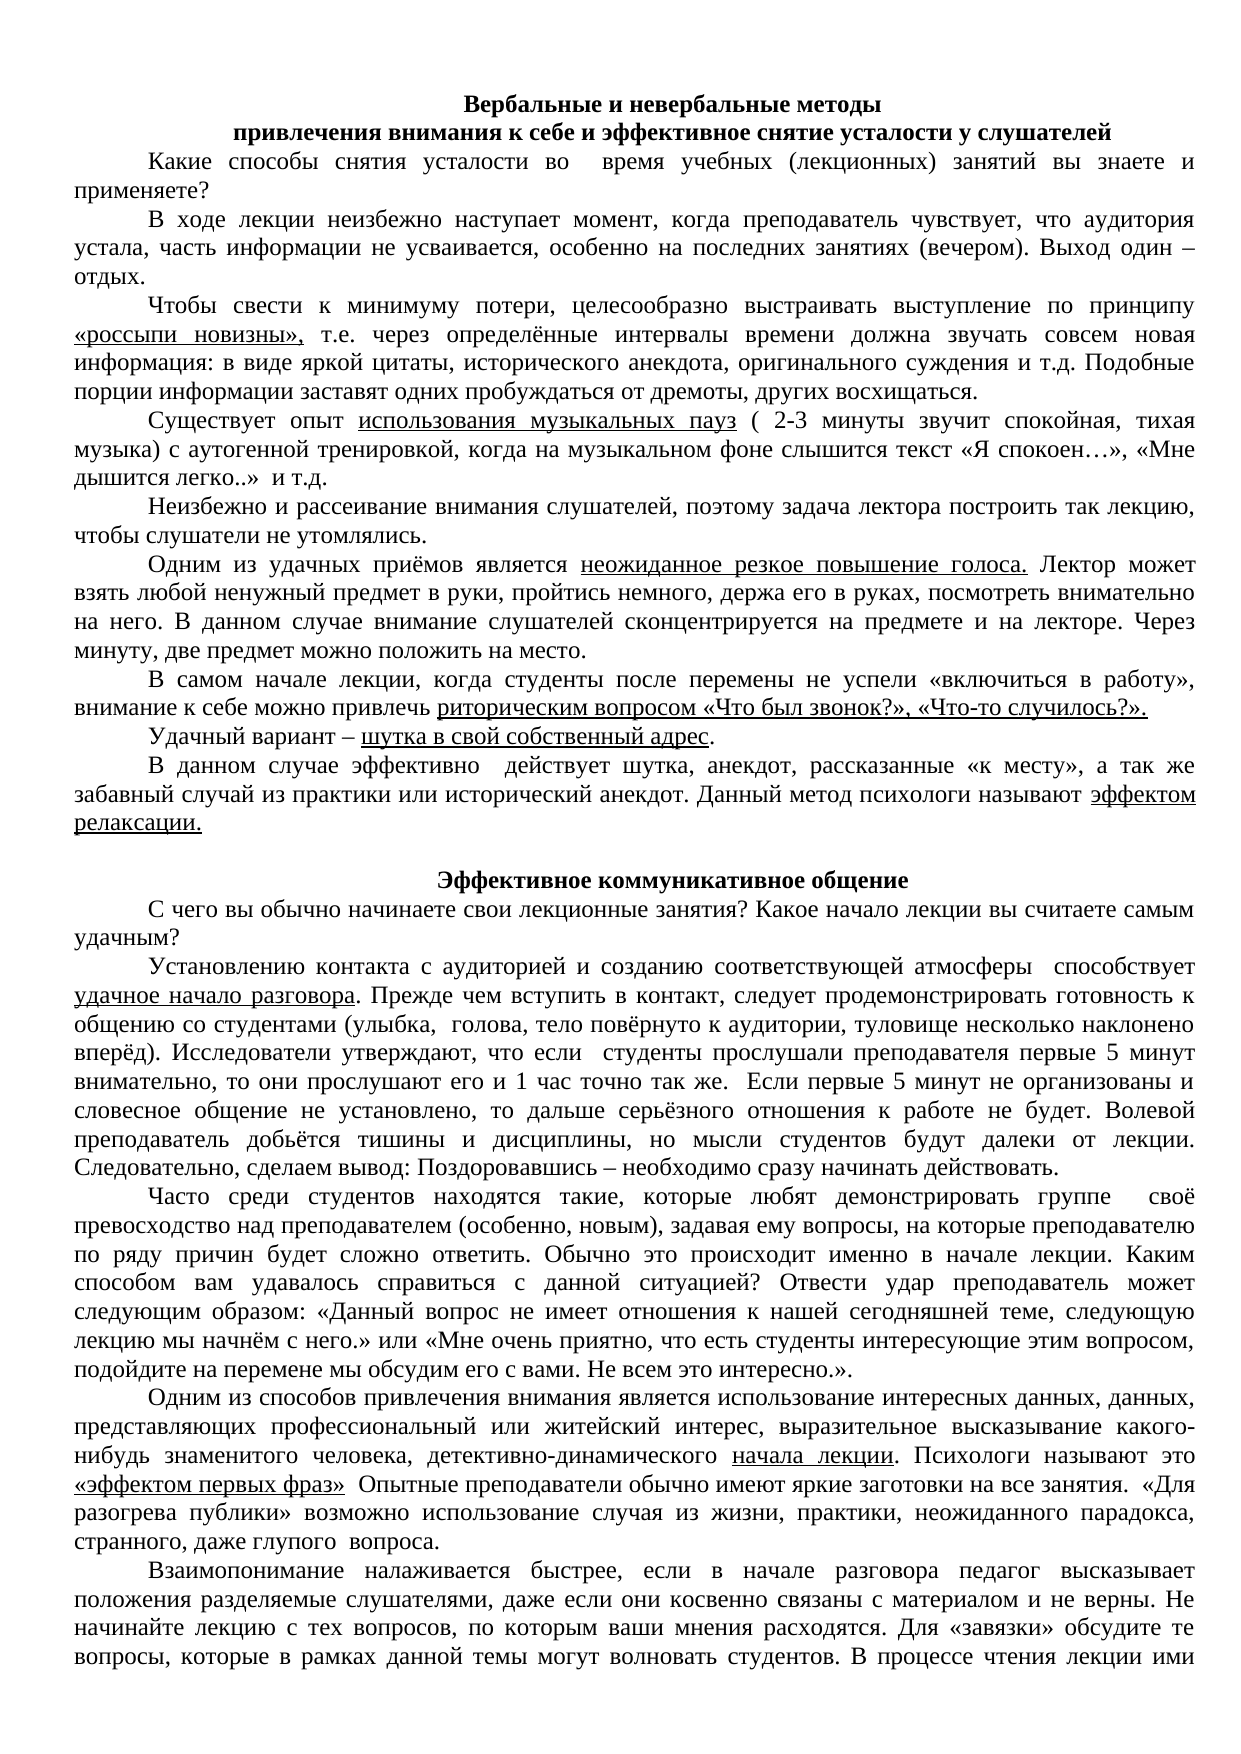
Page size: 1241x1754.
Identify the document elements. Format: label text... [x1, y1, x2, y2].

text В ходе лекции неизбежно наступает момент, когда преподаватель чувствует, что аудитория устала, часть информации не усваивается, особенно на последних занятиях (вечером). Выход один – отдых. [74, 204, 1196, 290]
text Часто среди студентов находятся такие, которые любят демонстрировать группе своё превосходство над преподавателем (особенно, новым), задавая ему вопросы, на которые преподавателю по ряду причин будет сложно ответить. Обычно это происходит именно в начале лекции. Каким способом вам удавалось справиться с данной ситуацией? Отвести удар преподаватель может следующим образом: «Данный вопрос не имеет отношения к нашей сегодняшней теме, следующую лекцию мы начнём с него.» или «Мне очень приятно, что есть студенты интересующие этим вопросом, подойдите на перемене мы обсудим его с вами. Не всем это интересно.». [74, 1181, 1196, 1382]
text Вербальные и невербальные методы [149, 89, 1196, 117]
text Удачный вариант – шутка в свой собственный адрес. [74, 721, 1196, 750]
text Неизбежно и рассеивание внимания слушателей, поэтому задача лектора построить так лекцию, чтобы слушатели не утомлялись. [74, 491, 1196, 549]
text Установлению контакта с аудиторией и созданию соответствующей атмосферы способствует удачное начало разговора. Прежде чем вступить в контакт, следует продемонстрировать готовность к общению со студентами (улыбка, голова, тело повёрнуто к аудитории, туловище несколько наклонено вперёд). Исследователи утверждают, что если студенты прослушали преподавателя первые 5 минут внимательно, то они прослушают его и 1 час точно так же. Если первые 5 минут не организованы и словесное общение не установлено, то дальше серьёзного отношения к работе не будет. Волевой преподаватель добьётся тишины и дисциплины, но мысли студентов будут далеки от лекции. Следовательно, сделаем вывод: Поздоровавшись – необходимо сразу начинать действовать. [74, 951, 1196, 1181]
text Существует опыт использования музыкальных пауз ( 2-3 минуты звучит спокойная, тихая музыка) с аутогенной тренировкой, когда на музыкальном фоне слышится текст «Я спокоен…», «Мне дышится легко..» и т.д. [74, 405, 1196, 491]
text Одним из способов привлечения внимания является использование интересных данных, данных, представляющих профессиональный или житейский интерес, выразительное высказывание какого-нибудь знаменитого человека, детективно-динамического начала лекции. Психологи называют это «эффектом первых фраз» Опытные преподаватели обычно имеют яркие заготовки на все занятия. «Для разогрева публики» возможно использование случая из жизни, практики, неожиданного парадокса, странного, даже глупого вопроса. [74, 1382, 1196, 1555]
text Эффективное коммуникативное общение [149, 865, 1196, 894]
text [74, 1555, 1196, 1670]
text В самом начале лекции, когда студенты после перемены не успели «включиться в работу», внимание к себе можно привлечь риторическим вопросом «Что был звонок?», «Что-то случилось?». [74, 664, 1196, 721]
text привлечения внимания к себе и эффективное снятие усталости у слушателей [149, 117, 1196, 146]
text Какие способы снятия усталости во время учебных (лекционных) занятий вы знаете и применяете? [74, 146, 1196, 204]
text Одним из удачных приёмов является неожиданное резкое повышение голоса. Лектор может взять любой ненужный предмет в руки, пройтись немного, держа его в руках, посмотреть внимательно на него. В данном случае внимание слушателей сконцентрируется на предмете и на лекторе. Через минуту, две предмет можно положить на место. [74, 549, 1196, 664]
text Чтобы свести к минимуму потери, целесообразно выстраивать выступление по принципу «россыпи новизны», т.е. через определённые интервалы времени должна звучать совсем новая информация: в виде яркой цитаты, исторического анекдота, оригинального суждения и т.д. Подобные порции информации заставят одних пробуждаться от дремоты, других восхищаться. [74, 290, 1196, 405]
text С чего вы обычно начинаете свои лекционные занятия? Какое начало лекции вы считаете самым удачным? [74, 894, 1196, 951]
text В данном случае эффективно действует шутка, анекдот, рассказанные «к месту», а так же забавный случай из практики или исторический анекдот. Данный метод психологи называют эффектом релаксации. [74, 750, 1196, 836]
